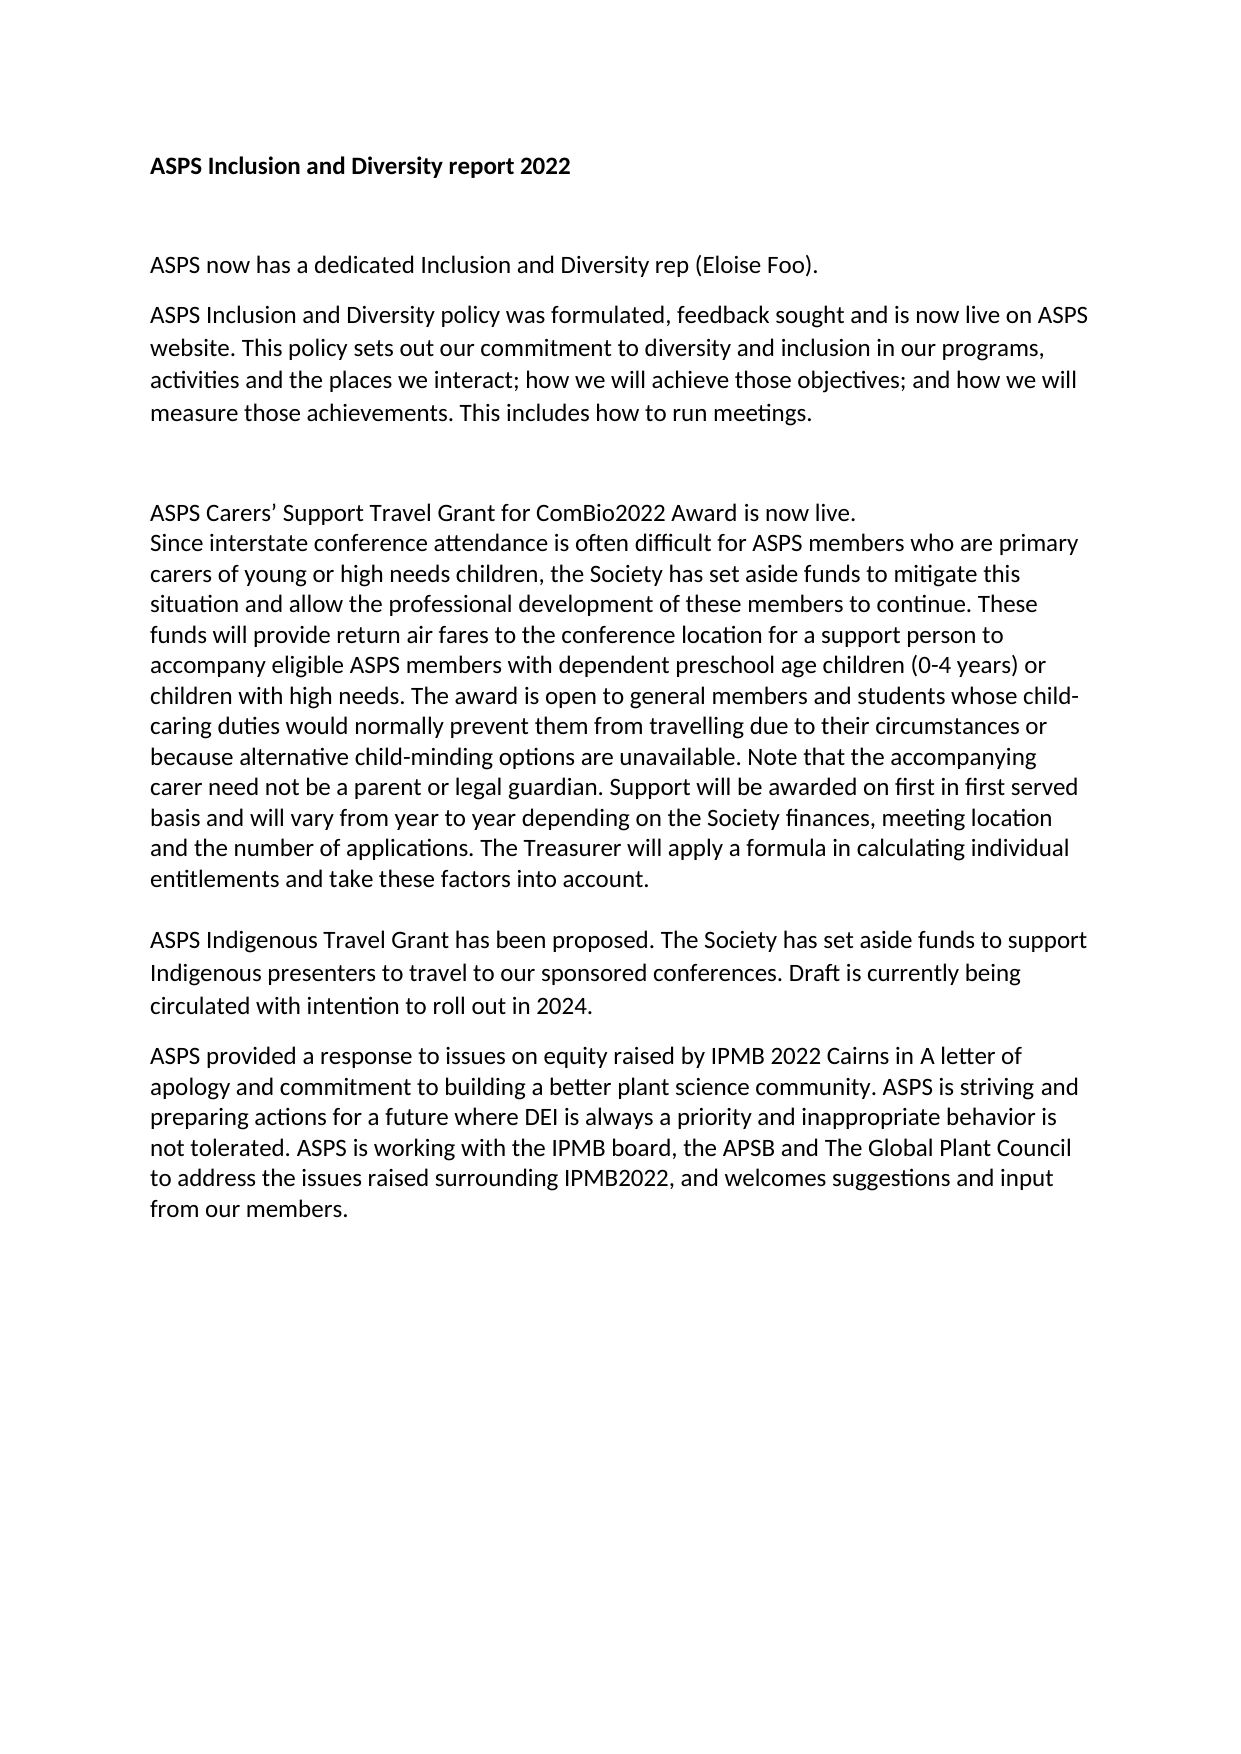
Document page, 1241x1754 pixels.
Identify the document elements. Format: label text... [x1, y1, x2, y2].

text ASPS Inclusion and Diversity policy was formulated, feedback sought and is now live on ASPS website. This policy sets out our commitment to diversity and inclusion in our programs, activities and the places we interact; how we will achieve those objectives; and how we will measure those achievements. This includes how to run meetings. [150, 299, 1090, 428]
text ASPS Indigenous Travel Grant has been proposed. The Society has set aside funds to support Indigenous presenters to travel to our sponsored conferences. Draft is currently being circulated with intention to roll out in 2024. [150, 925, 1090, 1021]
text ASPS now has a dedicated Inclusion and Diversity rep (Eloise Foo). [150, 249, 1090, 280]
text ASPS provided a response to issues on equity raised by IPMB 2022 Cairns in A letter of apology and commitment to building a better plant science community. ASPS is striving and preparing actions for a future where DEI is always a priority and inappropriate behavior is not tolerated. ASPS is working with the IPMB board, the APSB and The Global Plant Council to address the issues raised surrounding IPMB2022, and welcomes suggestions and input from our members. [150, 1040, 1090, 1223]
text ASPS Inclusion and Diversity report 2022 [150, 150, 1090, 181]
text Since interstate conference attendance is often difficult for ASPS members who are primary carers of young or high needs children, the Society has set aside funds to mitigate this situation and allow the professional development of these members to continue. These funds will provide return air fares to the conference location for a support person to accompany eligible ASPS members with dependent preschool age children (0-4 years) or children with high needs. The award is open to general members and students whose child-caring duties would normally prevent them from travelling due to their circumstances or because alternative child-minding options are unavailable. Note that the accompanying carer need not be a parent or legal guardian. Support will be awarded on first in first served basis and will vary from year to year depending on the Society finances, meeting location and the number of applications. The Treasurer will apply a formula in calculating individual entitlements and take these factors into account. [150, 527, 1090, 893]
subtitle ASPS Carers’ Support Travel Grant for ComBio2022 Award is now live. [150, 497, 1090, 527]
